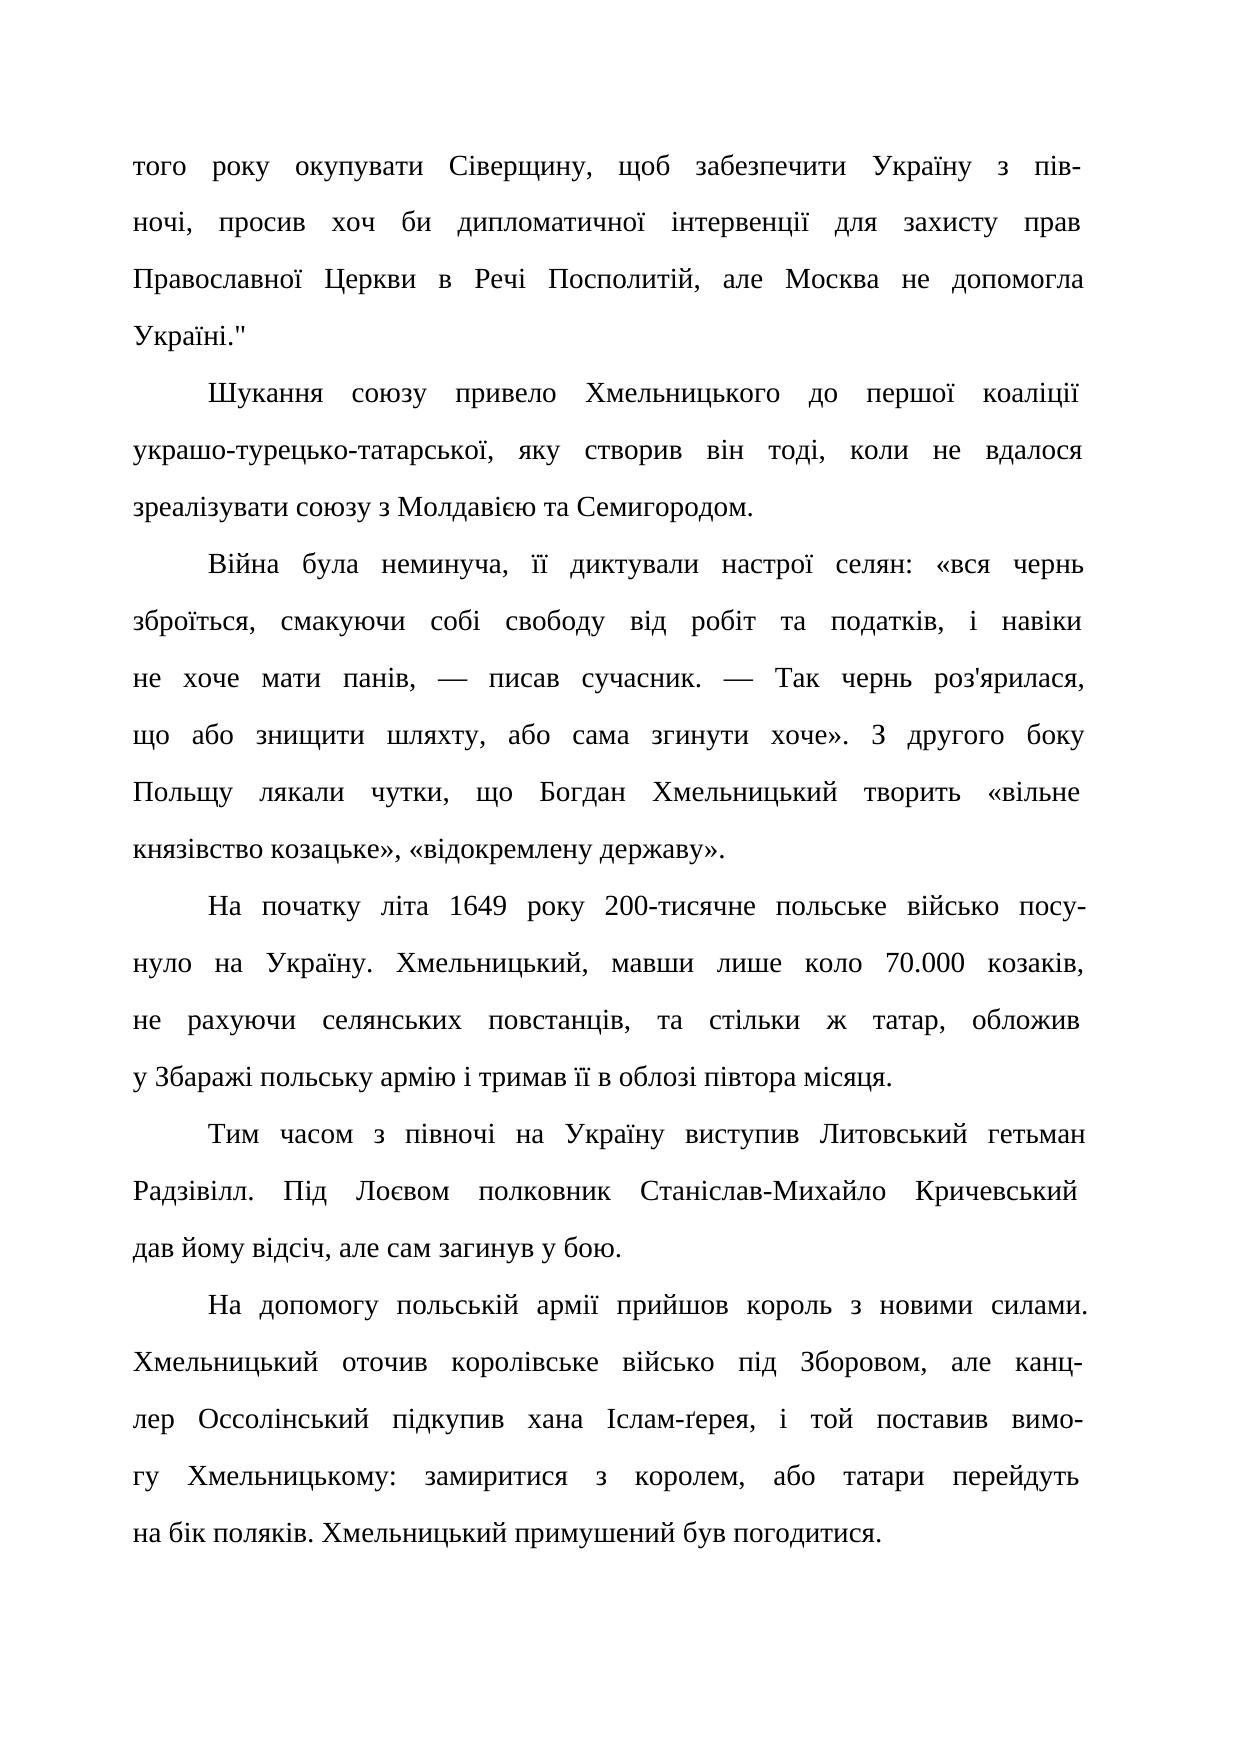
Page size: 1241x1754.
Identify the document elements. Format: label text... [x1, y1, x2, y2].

text На початку літа 1649 року 200-тисячне польське військо посу- нуло на Україну. Хмельницький, мавши лише коло 70.000 козаків, не рахуючи селянських повстанців, та стільки ж татар, обложив у Збаражі польську армію і тримав її в облозі півтора місяця. [133, 888, 1108, 1093]
text На допомогу польській армії прийшов король з новими силами. Хмельницький оточив королівське військо під Зборовом, але канц- лер Оссолінський підкупив хана Іслам-ґерея, і той поставив вимо- гу Хмельницькому: замиритися з королем, або татари перейдуть на бік поляків. Хмельницький примушений був погодитися. [133, 1287, 1108, 1549]
text Війна була неминуча, її диктували настрої селян: «вся чернь зброїться, смакуючи собі свободу від робіт та податків, і навіки не хоче мати панів, — писав сучасник. — Так чернь роз'ярилася, що або знищити шляхту, або сама згинути хоче». З другого боку Польщу лякали чутки, що Богдан Хмельницький творить «вільне князівство козацьке», «відокремлену державу». [133, 546, 1108, 865]
text Тим часом з півночі на Україну виступив Литовський гетьман Радзівілл. Під Лоєвом полковник Станіслав-Михайло Кричевський дав йому відсіч, але сам загинув у бою. [133, 1116, 1108, 1264]
text Шукання союзу привело Хмельницького до першої коаліції украшо-турецько-татарської, яку створив він тоді, коли не вдалося зреалізувати союзу з Молдавією та Семигородом. [133, 376, 1108, 523]
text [133, 148, 1108, 352]
